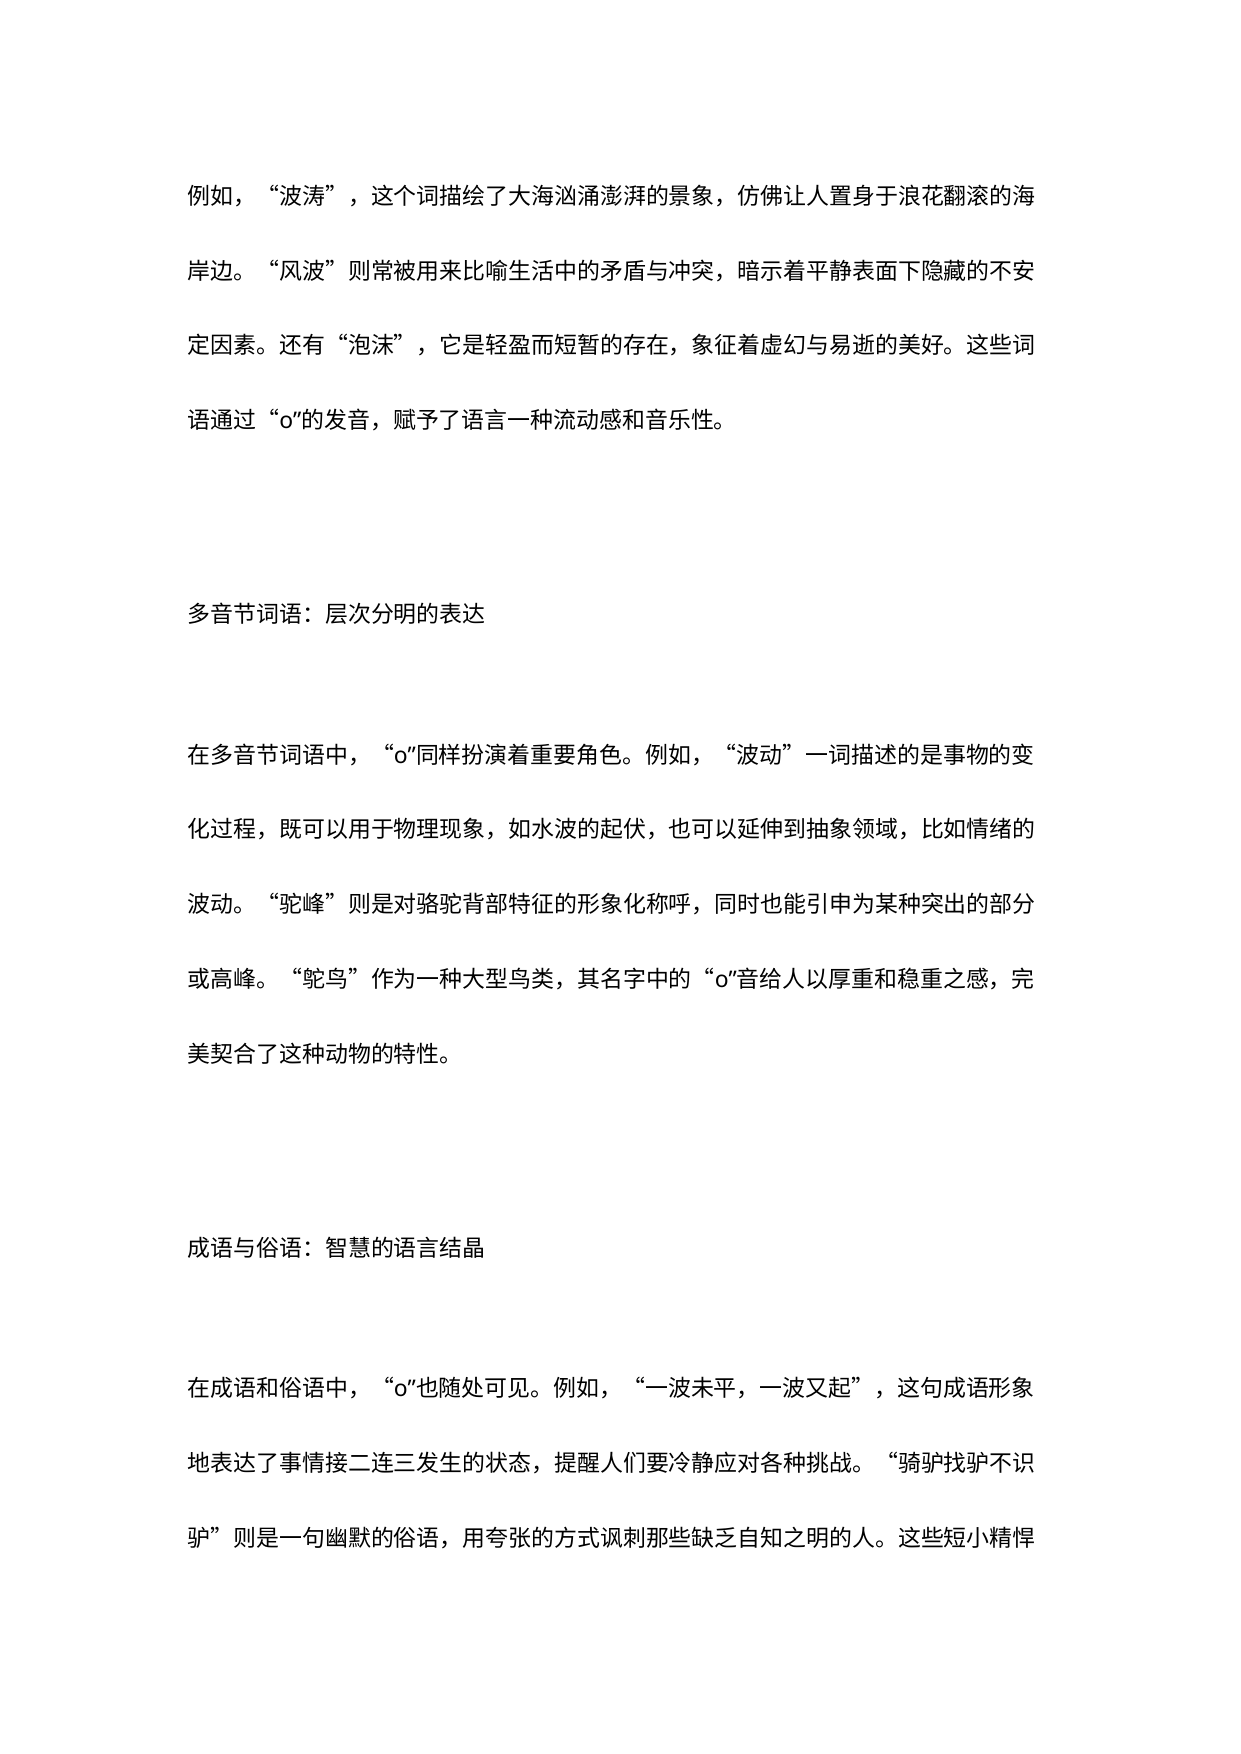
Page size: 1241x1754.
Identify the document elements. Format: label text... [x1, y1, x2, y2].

text 成语与俗语：智慧的语言结晶 [187, 1214, 1053, 1279]
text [187, 1354, 1053, 1569]
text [187, 162, 1053, 451]
text 多音节词语：层次分明的表达 [187, 580, 1053, 645]
text 在多音节词语中，“o”同样扮演着重要角色。例如，“波动”一词描述的是事物的变化过程，既可以用于物理现象，如水波的起伏，也可以延伸到抽象领域，比如情绪的波动。“驼峰”则是对骆驼背部特征的形象化称呼，同时也能引申为某种突出的部分或高峰。“鸵鸟”作为一种大型鸟类，其名字中的“o”音给人以厚重和稳重之感，完美契合了这种动物的特性。 [187, 721, 1053, 1084]
